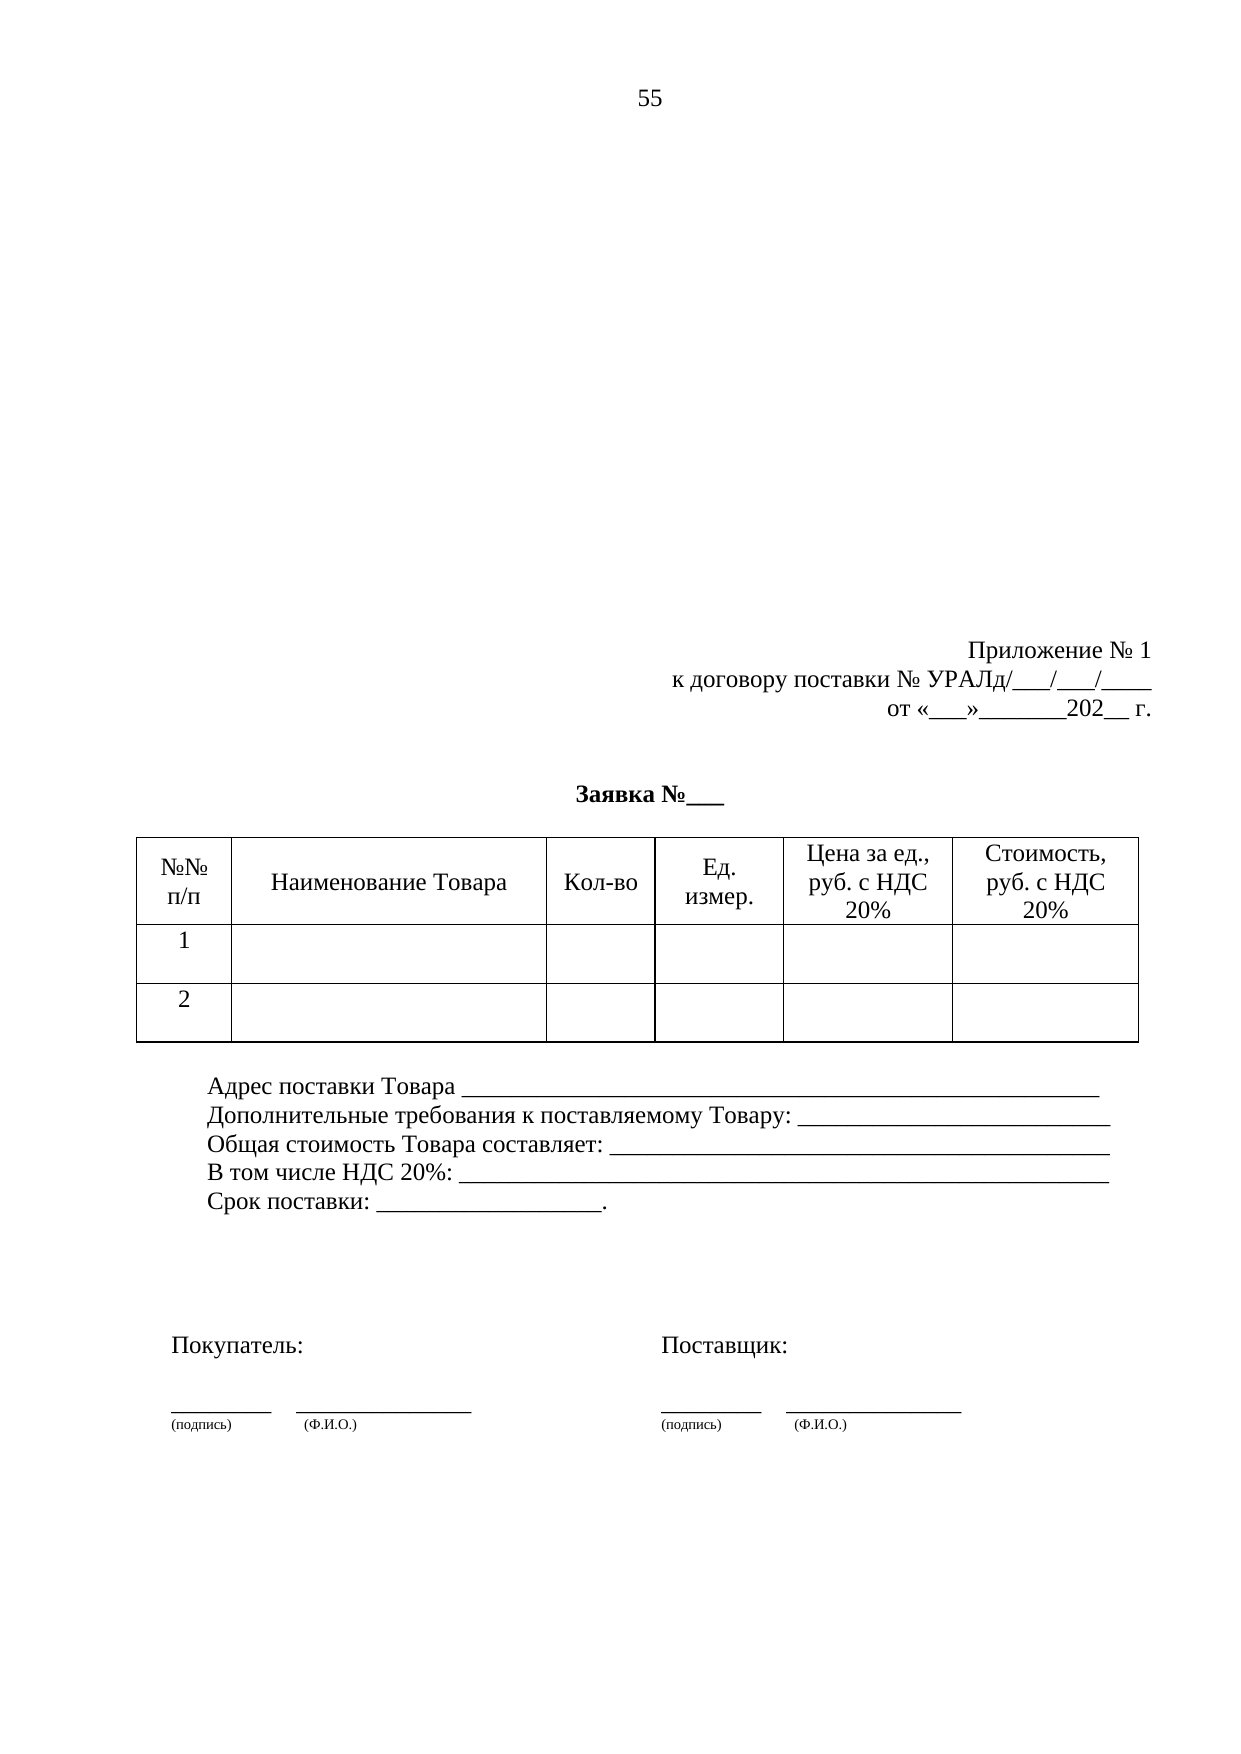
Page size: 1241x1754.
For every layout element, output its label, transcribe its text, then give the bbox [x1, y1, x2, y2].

table_cell [784, 925, 952, 983]
text Заявка №___ [148, 779, 1152, 808]
text Адрес поставки Товара ___________________________________________________ [148, 1071, 1152, 1100]
text Приложение № 1 [148, 636, 1152, 664]
text к договору поставки № УРАЛд/___/___/____ [148, 664, 1152, 693]
table_header Кол-во [547, 838, 654, 924]
table_header Стоимость, руб. с НДС 20% [953, 838, 1138, 924]
table_cell [656, 984, 783, 1041]
table_cell [953, 984, 1138, 1041]
table_cell 2 [137, 984, 231, 1041]
table_cell [232, 925, 546, 983]
table_cell 1 [137, 925, 231, 983]
table_header №№ п/п [137, 838, 231, 924]
table_header Поставщик: ________ ______________ (подпись) (Ф.И.О.) [650, 1330, 1081, 1546]
table_cell [232, 984, 546, 1041]
text от «___»_______202__ г. [148, 693, 1152, 722]
table_cell [547, 925, 654, 983]
text Срок поставки: __________________. [148, 1186, 1152, 1215]
text В том числе НДС 20%: ____________________________________________________ [148, 1157, 1152, 1186]
table_cell [547, 984, 654, 1041]
text Общая стоимость Товара составляет: ________________________________________ [148, 1129, 1152, 1157]
table_cell [953, 925, 1138, 983]
table_header Цена за ед., руб. с НДС 20% [784, 838, 952, 924]
table_cell [784, 984, 952, 1041]
table_header Ед. измер. [656, 838, 783, 924]
table_cell [656, 925, 783, 983]
text Дополнительные требования к поставляемому Товару: _________________________ [148, 1100, 1152, 1129]
table_header Наименование Товара [232, 838, 546, 924]
table_header Покупатель: ________ ______________ (подпись) (Ф.И.О.) [160, 1330, 650, 1546]
